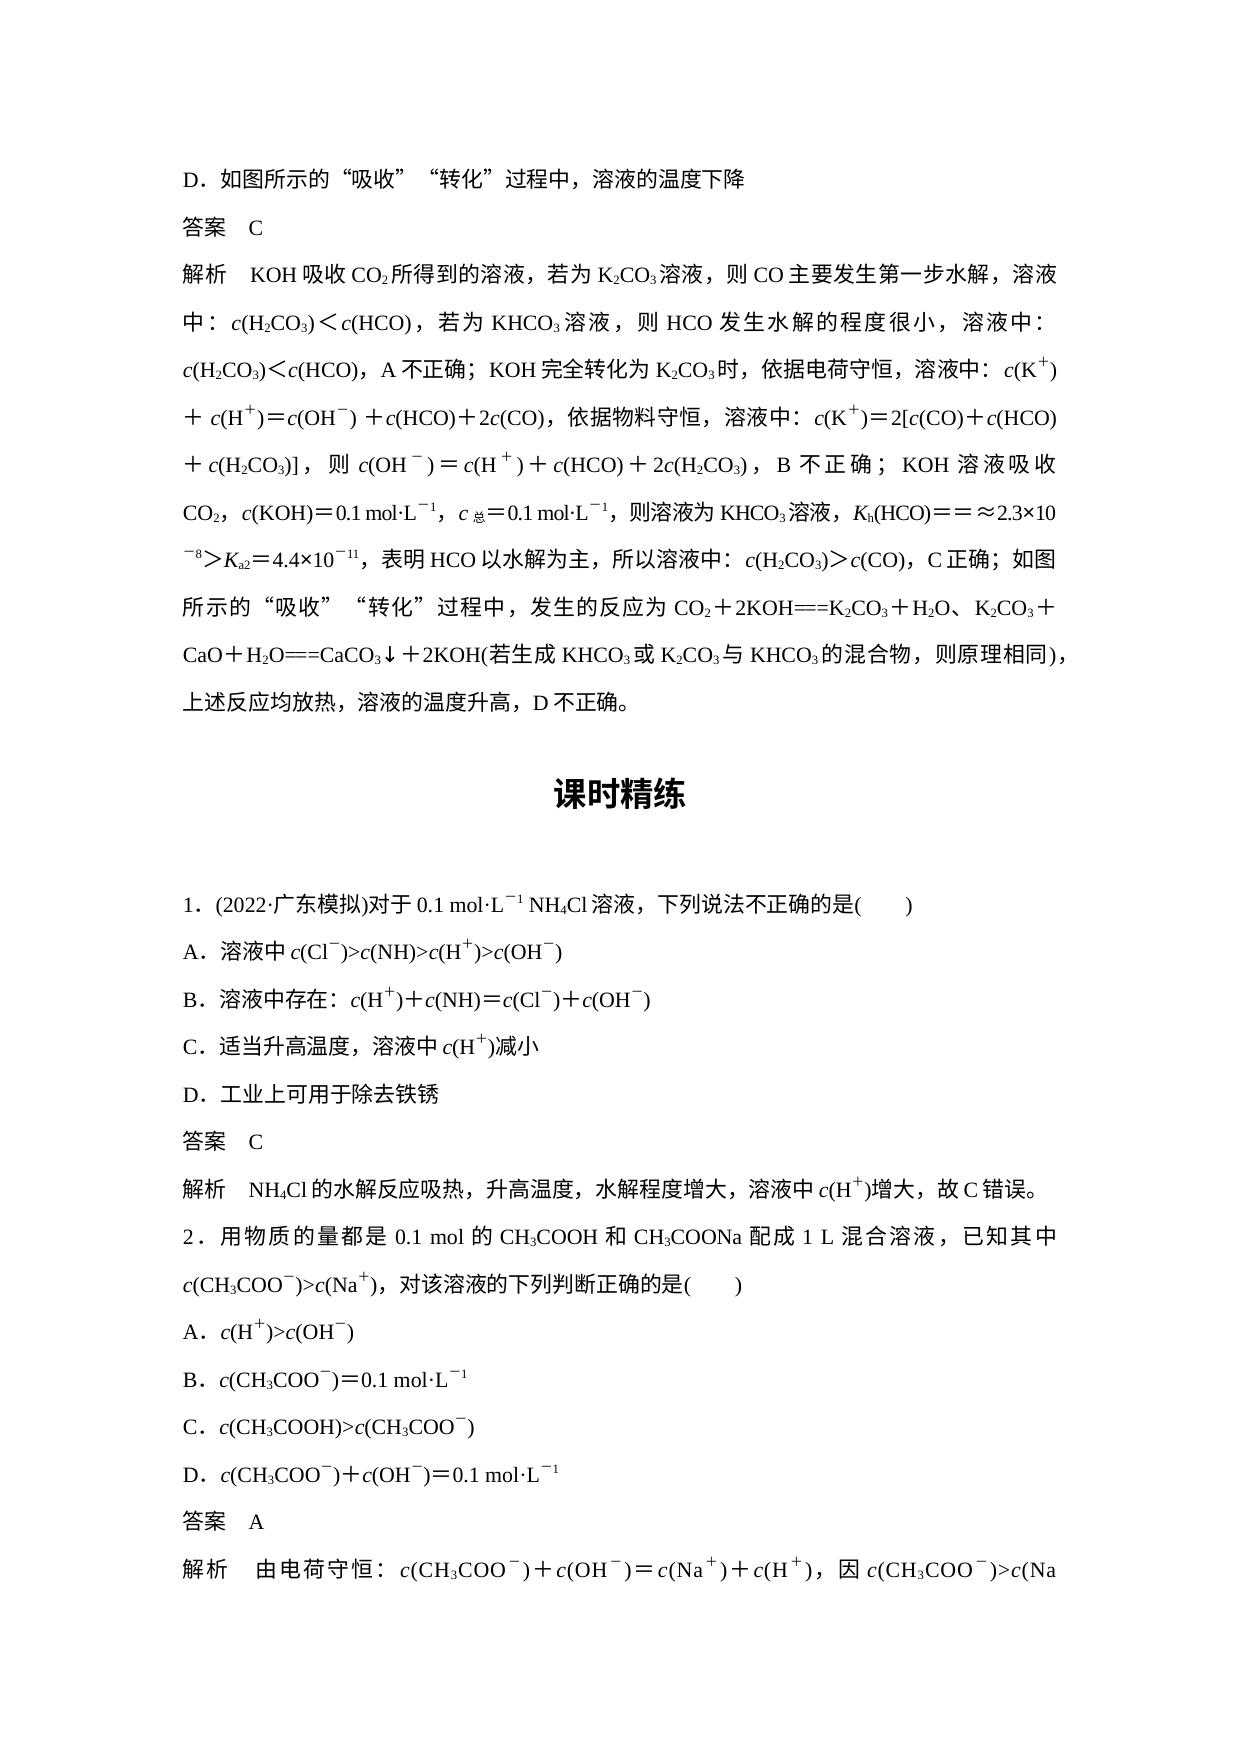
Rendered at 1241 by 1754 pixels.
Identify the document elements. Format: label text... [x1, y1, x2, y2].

text A．c(H＋)>c(OH－) [183, 1314, 1058, 1346]
text B．c(CH3COO－)＝0.1 mol·L－1 [183, 1362, 1058, 1393]
text 答案 C [183, 1124, 1058, 1156]
text B．溶液中存在：c(H＋)＋c(NH)＝c(Cl－)＋c(OH－) [183, 982, 1058, 1013]
text 解析 KOH吸收CO2所得到的溶液，若为K2CO3溶液，则CO主要发生第一步水解，溶液中：c(H2CO3)＜c(HCO)，若为KHCO3溶液，则HCO发生水解的程度很小，溶液中：c(H2CO3)＜c(HCO)，A不正确；KOH完全转化为K2CO3时，依据电荷守恒，溶液中：c(K＋)＋ c(H＋)＝c(OH－) ＋c(HCO)＋2c(CO)，依据物料守恒，溶液中：c(K＋)＝2[c(CO)＋c(HCO)＋c(H2CO3)]，则c(OH－)＝c(H＋)＋c(HCO)＋2c(H2CO3)，B不正确；KOH溶液吸收CO2，c(KOH)＝0.1 mol·L－1，c总＝0.1 mol·L－1，则溶液为KHCO3溶液，Kh(HCO)＝＝≈2.3×10－8＞Ka2＝4.4×10－11，表明HCO以水解为主，所以溶液中：c(H2CO3)＞c(CO)，C正确；如图所示的“吸收”“转化”过程中，发生的反应为CO2＋2KOH===K2CO3＋H2O、K2CO3＋CaO＋H2O===CaCO3↓＋2KOH(若生成KHCO3或K2CO3与KHCO3的混合物，则原理相同)，上述反应均放热，溶液的温度升高，D不正确。 [183, 257, 1058, 716]
text 答案 A [183, 1504, 1058, 1536]
subtitle 课时精练 [183, 759, 1058, 824]
text 1．(2022·广东模拟)对于0.1 mol·L－1 NH4Cl溶液，下列说法不正确的是( ) [183, 887, 1058, 918]
text A．溶液中c(Cl－)>c(NH)>c(H＋)>c(OH－) [183, 934, 1058, 966]
text 2．用物质的量都是0.1 mol的CH3COOH和CH3COONa配成1 L混合溶液，已知其中c(CH3COO－)>c(Na＋)，对该溶液的下列判断正确的是( ) [183, 1219, 1058, 1298]
text D．c(CH3COO－)＋c(OH－)＝0.1 mol·L－1 [183, 1457, 1058, 1488]
text D．如图所示的“吸收”“转化”过程中，溶液的温度下降 [183, 162, 1058, 194]
text 解析 NH4Cl的水解反应吸热，升高温度，水解程度增大，溶液中c(H＋)增大，故C错误。 [183, 1172, 1058, 1203]
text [183, 1552, 1058, 1583]
text 答案 C [183, 209, 1058, 241]
text D．工业上可用于除去铁锈 [183, 1077, 1058, 1108]
text C．适当升高温度，溶液中c(H＋)减小 [183, 1029, 1058, 1061]
text C．c(CH3COOH)>c(CH3COO－) [183, 1409, 1058, 1441]
